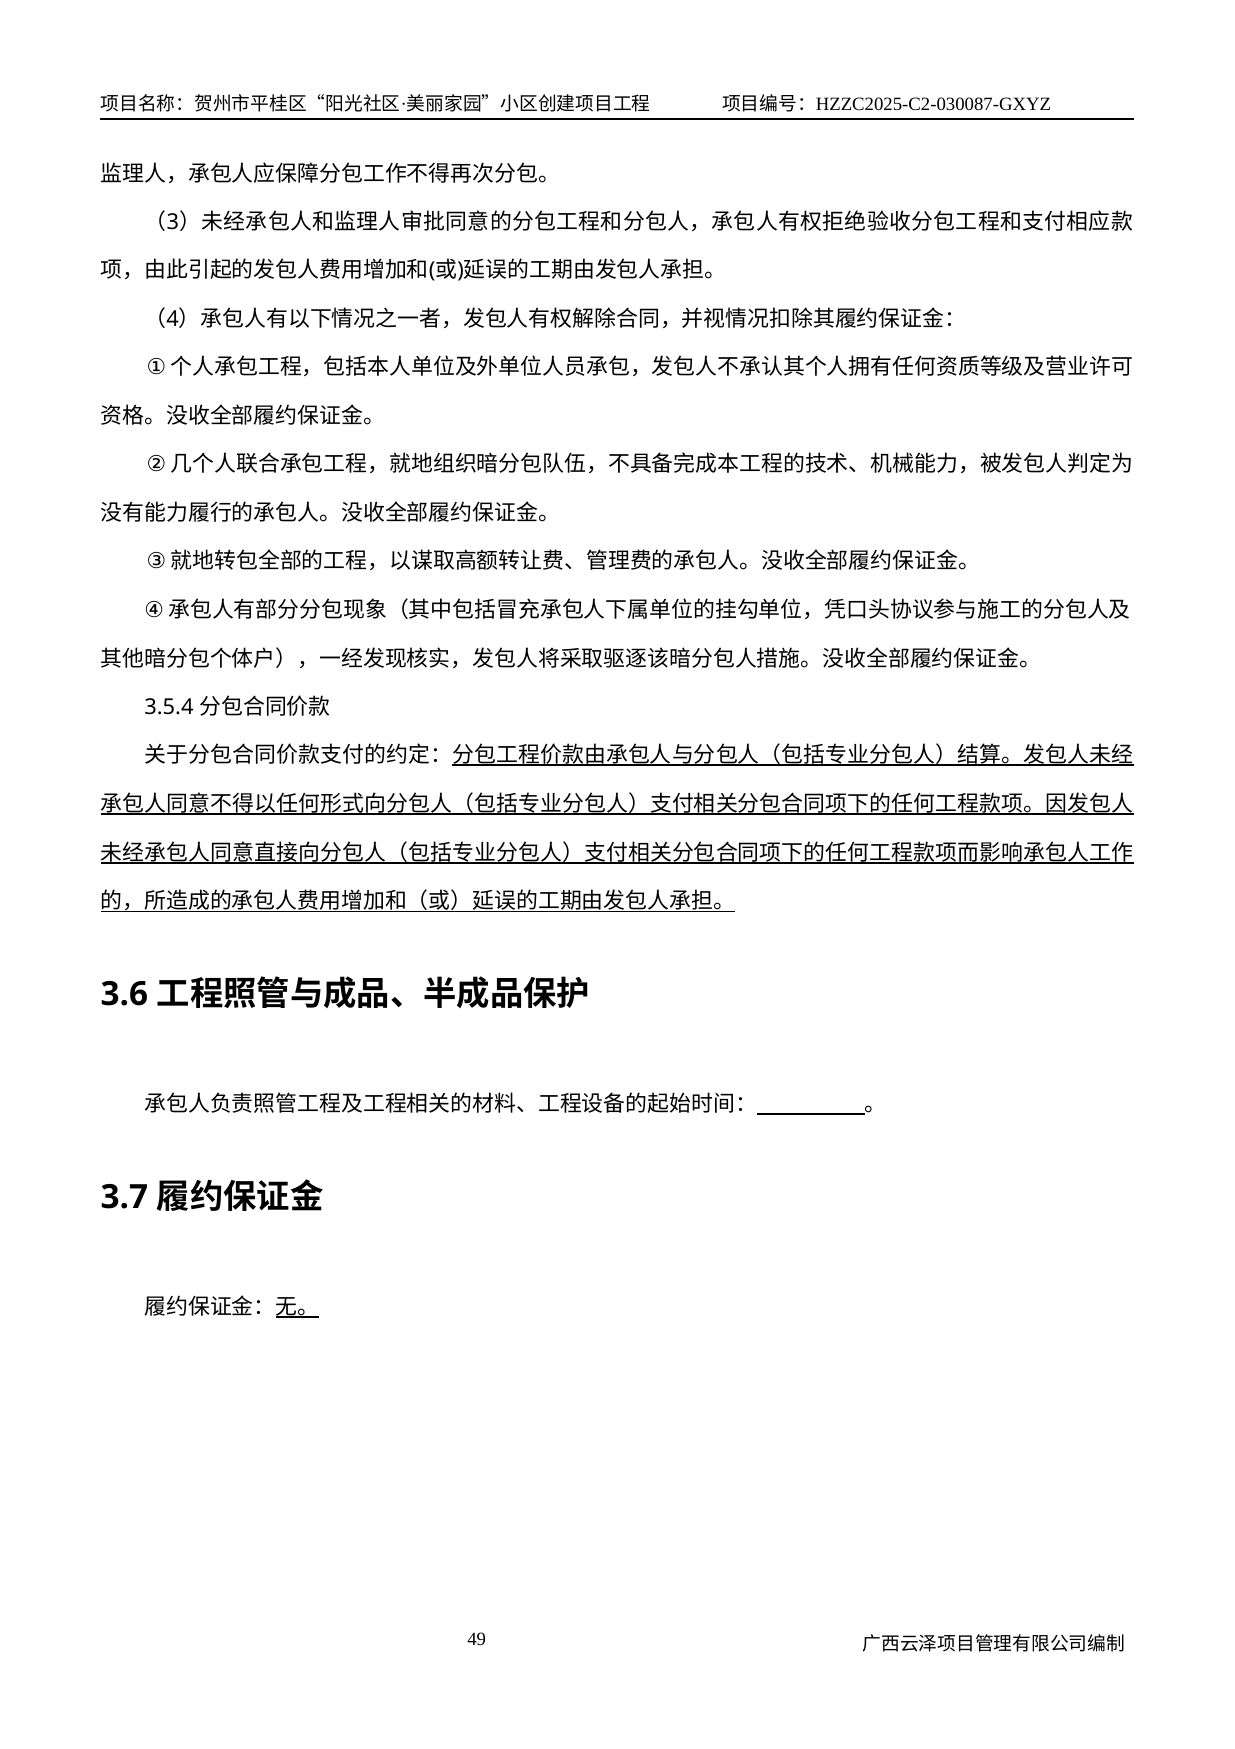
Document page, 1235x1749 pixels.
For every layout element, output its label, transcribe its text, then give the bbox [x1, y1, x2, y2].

text 关于分包合同价款支付的约定：分包工程价款由承包人与分包人（包括专业分包人）结算。发包人未经承包人同意不得以任何形式向分包人（包括专业分包人）支付相关分包合同项下的任何工程款项。因发包人未经承包人同意直接向分包人（包括专业分包人）支付相关分包合同项下的任何工程款项而影响承包人工作的，所造成的承包人费用增加和（或）延误的工期由发包人承担。 [100, 814, 1134, 862]
text ①个人承包工程，包括本人单位及外单位人员承包，发包人不承认其个人拥有任何资质等级及营业许可资格。没收全部履约保证金。 [100, 349, 1134, 430]
text （3）未经承包人和监理人审批同意的分包工程和分包人，承包人有权拒绝验收分包工程和支付相应款项，由此引起的发包人费用增加和(或)延误的工期由发包人承担。 [100, 203, 1134, 285]
text ③就地转包全部的工程，以谋取高额转让费、管理费的承包人。没收全部履约保证金。 [100, 543, 1134, 576]
text 履约保证金：无。 [100, 1289, 1134, 1321]
text ④承包人有部分分包现象（其中包括冒充承包人下属单位的挂勾单位，凭口头协议参与施工的分包人及其他暗分包个体户），一经发现核实，发包人将采取驱逐该暗分包人措施。没收全部履约保证金。 [100, 591, 1134, 673]
text 3.5.4 分包合同价款 [100, 688, 1134, 721]
text 3.7 履约保证金 [100, 1161, 1134, 1226]
text （4）承包人有以下情况之一者，发包人有权解除合同，并视情况扣除其履约保证金： [100, 301, 1134, 333]
text 关于分包合同价款支付的约定：分包工程价款由承包人与分包人（包括专业分包人）结算。发包人未经承包人同意不得以任何形式向分包人（包括专业分包人）支付相关分包合同项下的任何工程款项。因发包人未经承包人同意直接向分包人（包括专业分包人）支付相关分包合同项下的任何工程款项而影响承包人工作的，所造成的承包人费用增加和（或）延误的工期由发包人承担。 [100, 737, 1134, 813]
text 承包人负责照管工程及工程相关的材料、工程设备的起始时间： 。 [100, 1086, 1134, 1118]
text 3.6 工程照管与成品、半成品保护 [100, 958, 1134, 1023]
text ②几个人联合承包工程，就地组织暗分包队伍，不具备完成本工程的技术、机械能力，被发包人判定为没有能力履行的承包人。没收全部履约保证金。 [100, 446, 1134, 527]
text 关于分包合同价款支付的约定：分包工程价款由承包人与分包人（包括专业分包人）结算。发包人未经承包人同意不得以任何形式向分包人（包括专业分包人）支付相关分包合同项下的任何工程款项。因发包人未经承包人同意直接向分包人（包括专业分包人）支付相关分包合同项下的任何工程款项而影响承包人工作的，所造成的承包人费用增加和（或）延误的工期由发包人承担。 [100, 863, 1134, 916]
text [100, 155, 1134, 188]
